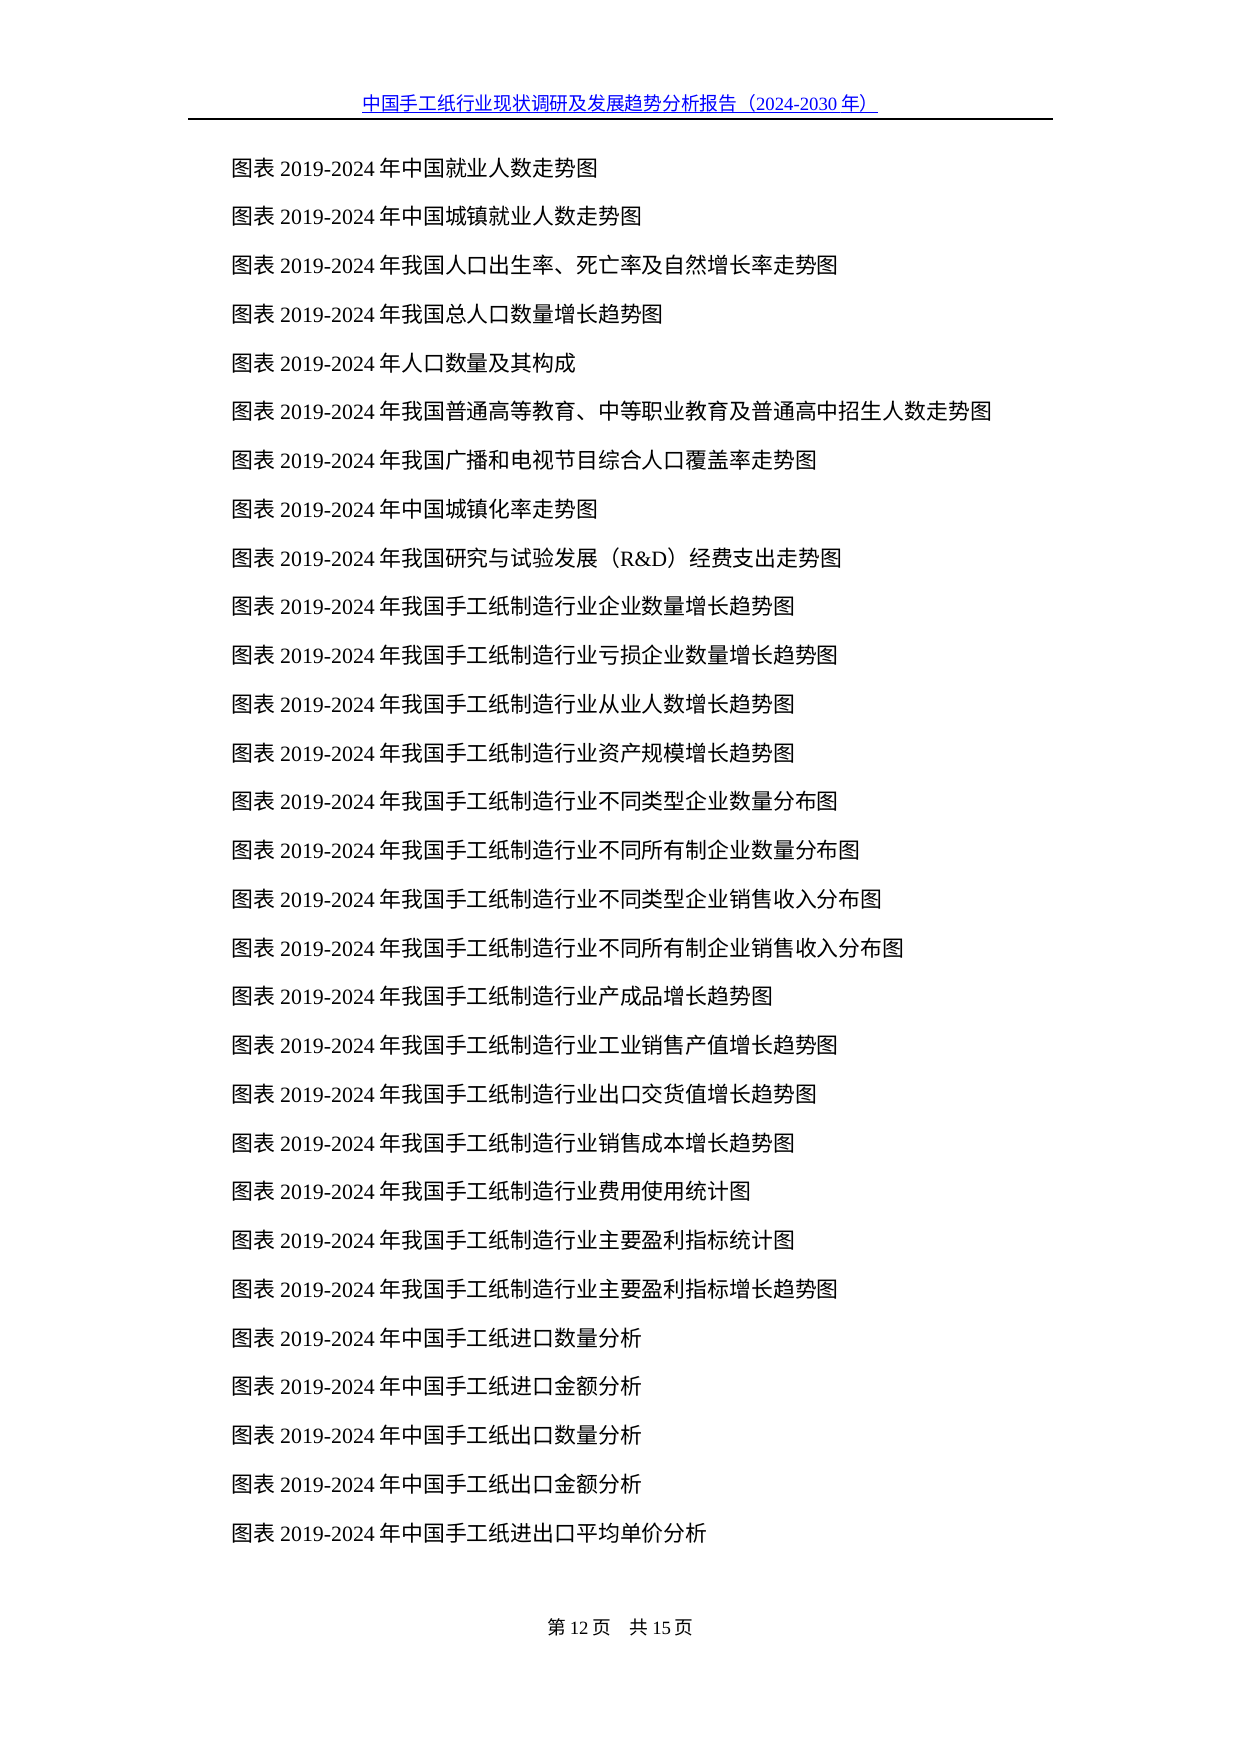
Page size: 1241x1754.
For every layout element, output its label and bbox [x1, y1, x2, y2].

text [187, 150, 1053, 1548]
